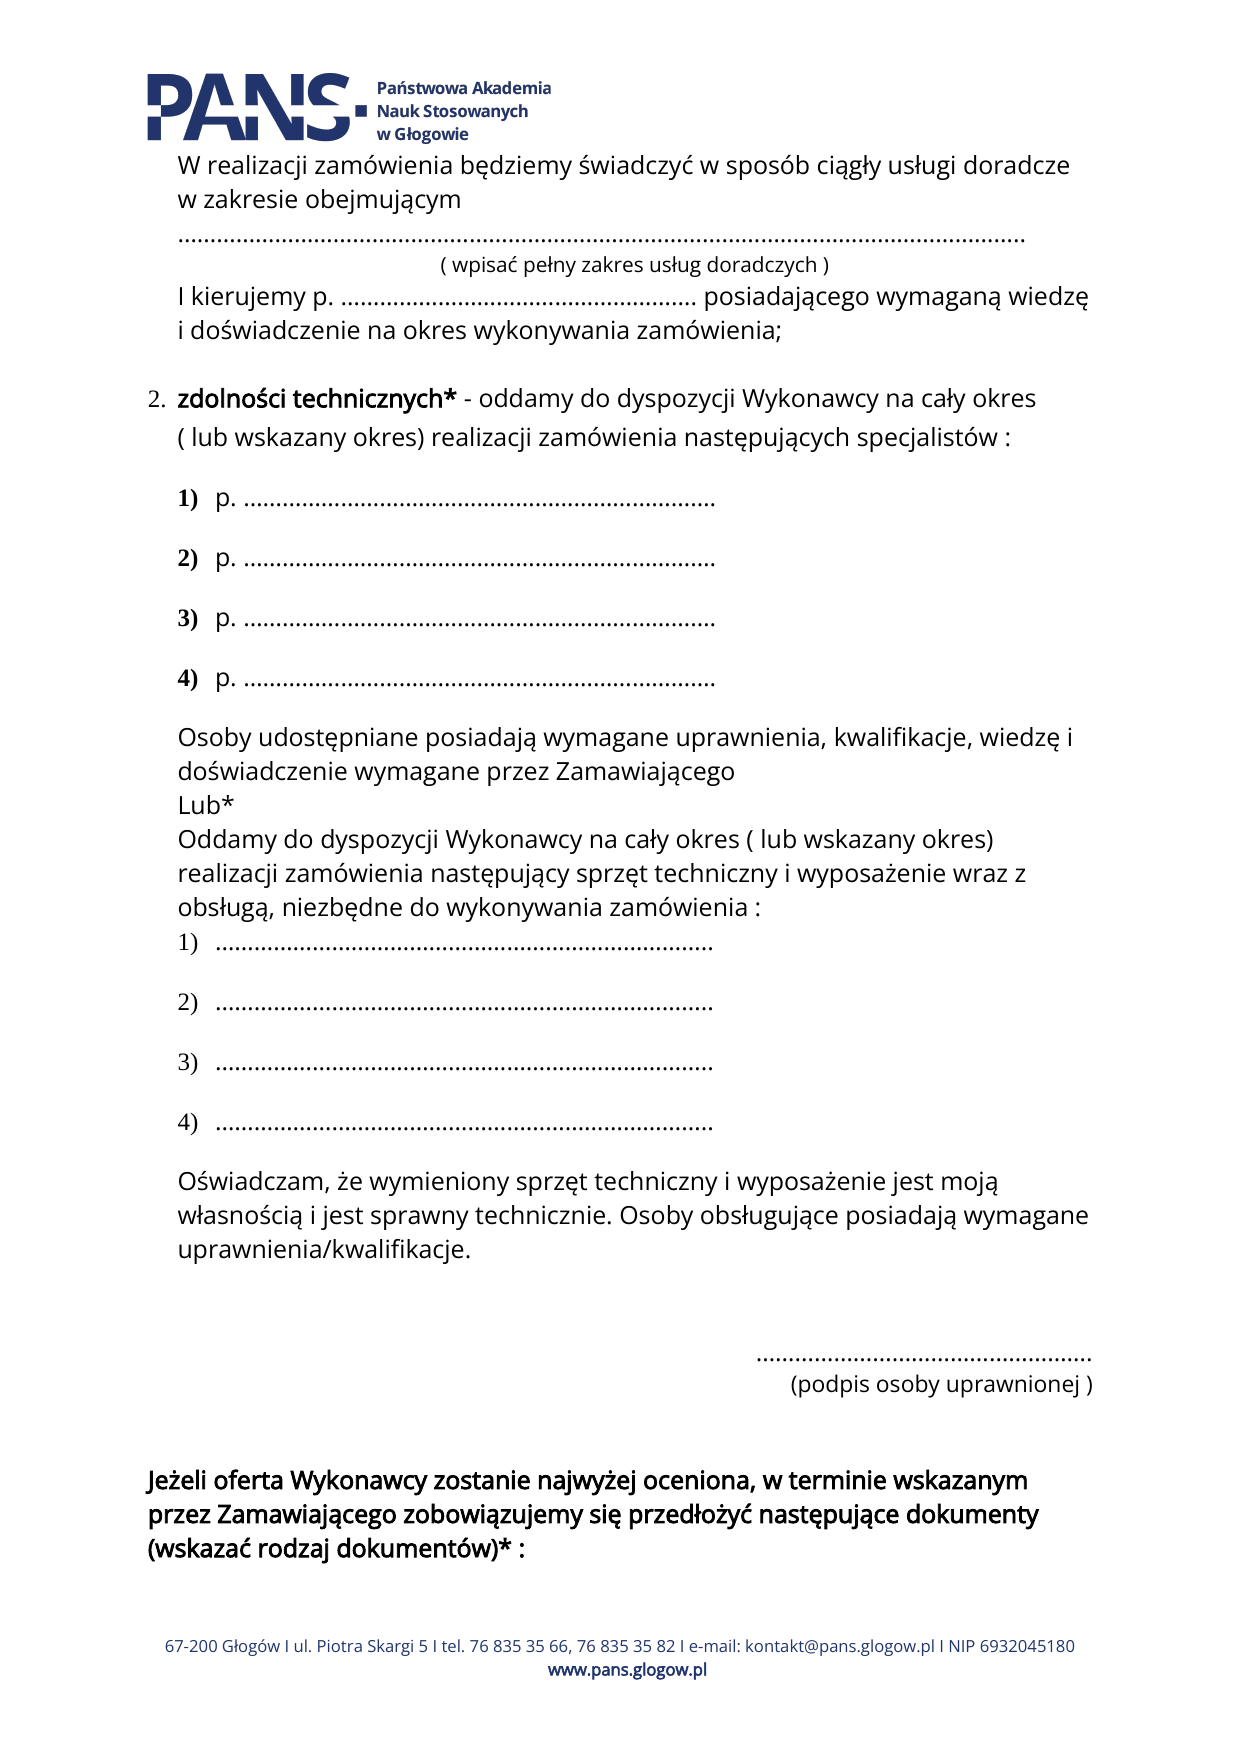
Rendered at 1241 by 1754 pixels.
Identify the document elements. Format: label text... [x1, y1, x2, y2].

text Oddamy do dyspozycji Wykonawcy na cały okres ( lub wskazany okres) realizacji zamówienia następujący sprzęt techniczny i wyposażenie wraz z obsługą, niezbędne do wykonywania zamówienia : [177, 822, 1093, 924]
list zdolności technicznych* - oddamy do dyspozycji Wykonawcy na cały okres ( lub wskazany okres) realizacji zamówienia następujących specjalistów : [148, 380, 1093, 454]
list p. ………………………………………………………………. [177, 539, 1093, 574]
list p. ………………………………………………………………. [177, 659, 1093, 694]
text ( wpisać pełny zakres usług doradczych ) [177, 250, 1093, 278]
list p. ………………………………………………………………. [177, 599, 1093, 634]
text ……………………………………………. [148, 1334, 1093, 1368]
text Lub* [177, 788, 1093, 822]
text (podpis osoby uprawnionej ) [148, 1368, 1093, 1399]
list ………………………………………………………………….. [177, 1044, 1093, 1078]
list ………………………………………………………………….. [177, 984, 1093, 1018]
text Jeżeli oferta Wykonawcy zostanie najwyżej oceniona, w terminie wskazanym przez Zamawiającego zobowiązujemy się przedłożyć następujące dokumenty (wskazać rodzaj dokumentów)* : [148, 1462, 1093, 1564]
text W realizacji zamówienia będziemy świadczyć w sposób ciągły usługi doradcze w zakresie obejmującym ………………………………………………………………………………………………………………….. [177, 148, 1093, 250]
list p. ………………………………………………………………. [177, 479, 1093, 514]
text Osoby udostępniane posiadają wymagane uprawnienia, kwalifikacje, wiedzę i doświadczenie wymagane przez Zamawiającego [177, 719, 1093, 788]
picture [147, 73, 551, 144]
text Oświadczam, że wymieniony sprzęt techniczny i wyposażenie jest moją własnością i jest sprawny technicznie. Osoby obsługujące posiadają wymagane uprawnienia/kwalifikacje. [177, 1164, 1093, 1266]
list ………………………………………………………………….. [177, 924, 1093, 958]
list ………………………………………………………………….. [177, 1104, 1093, 1138]
text I kierujemy p. ………………………………………………. posiadającego wymaganą wiedzę i doświadczenie na okres wykonywania zamówienia; [177, 278, 1093, 346]
